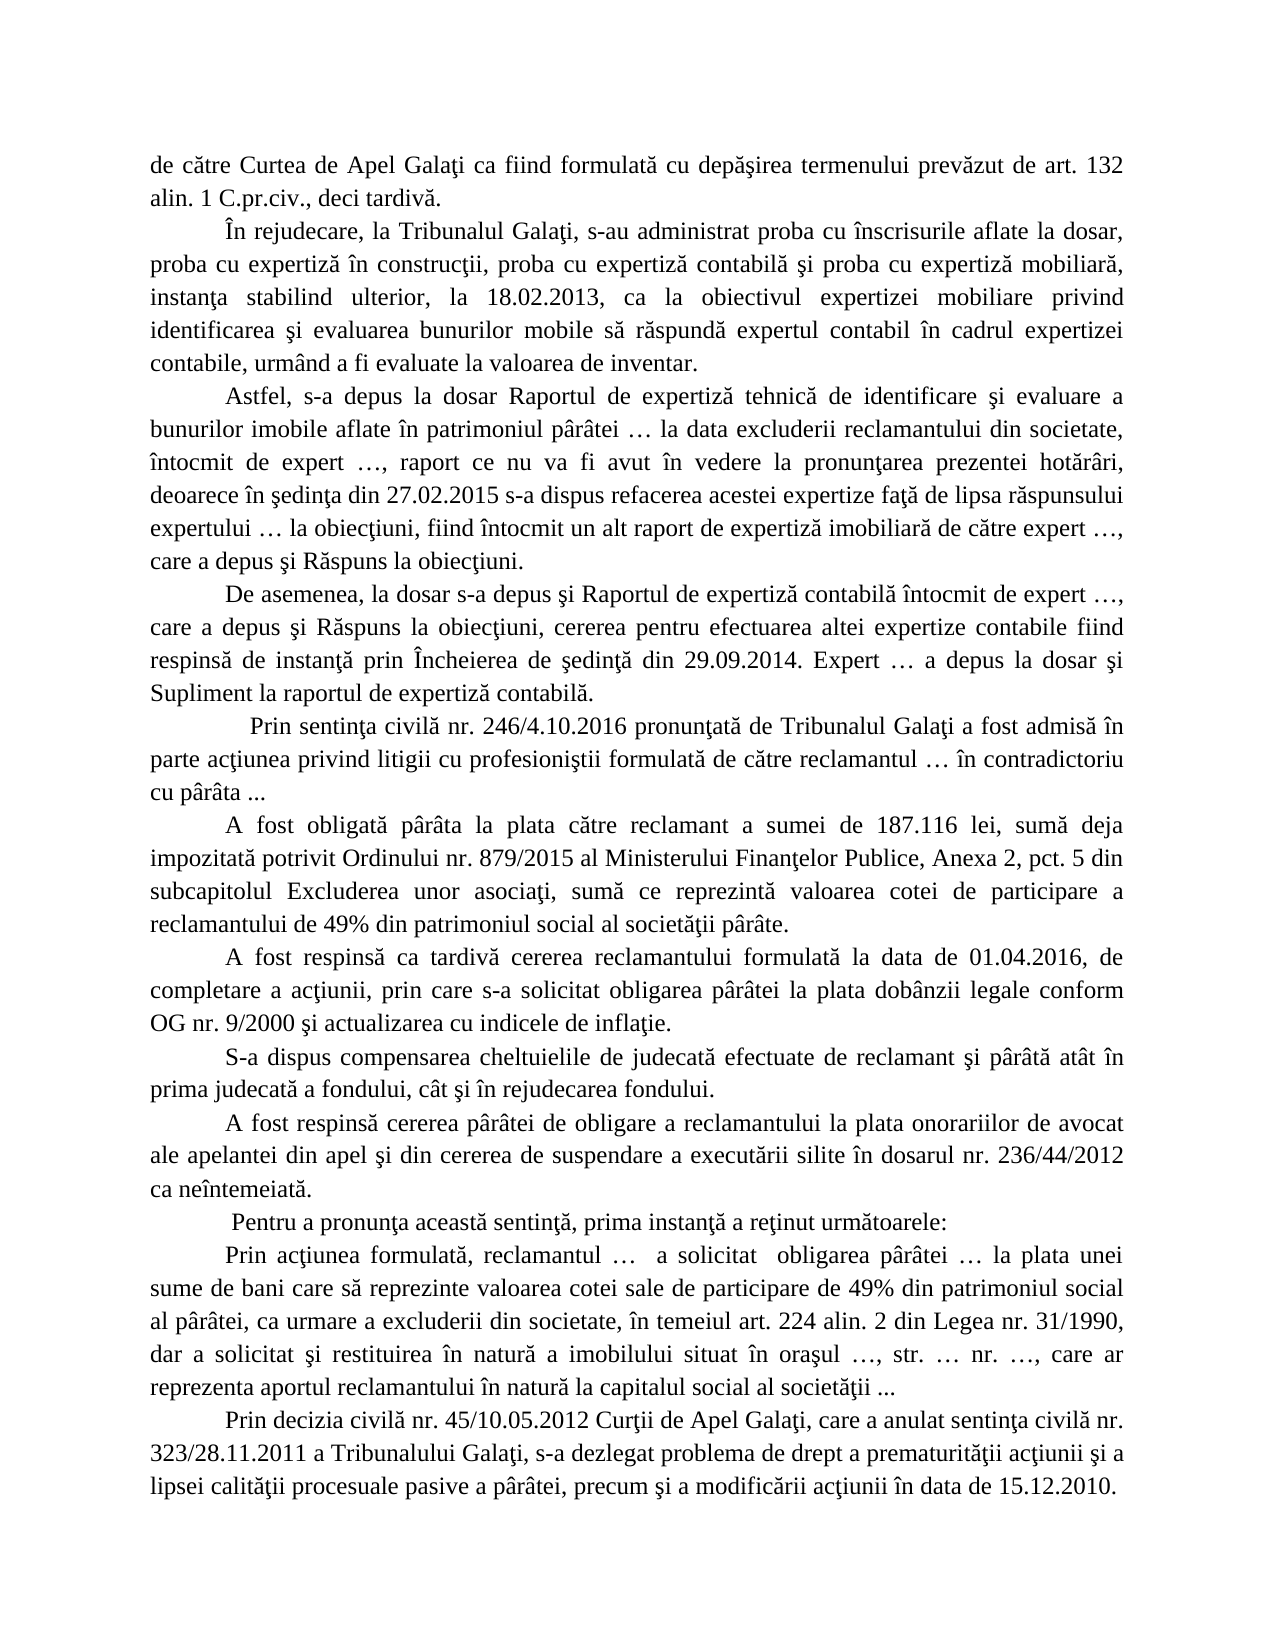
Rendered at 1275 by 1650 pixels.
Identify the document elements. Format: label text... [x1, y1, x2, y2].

text A fost respinsă cererea pârâtei de obligare a reclamantului la plata onorariilor de avocat ale apelantei din apel şi din cererea de suspendare a executării silite în dosarul nr. 236/44/2012 ca neîntemeiată. [150, 1108, 1125, 1202]
text A fost respinsă ca tardivă cererea reclamantului formulată la data de 01.04.2016, de completare a acţiunii, prin care s-a solicitat obligarea pârâtei la plata dobânzii legale conform OG nr. 9/2000 şi actualizarea cu indicele de inflaţie. [150, 942, 1125, 1037]
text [150, 150, 1125, 212]
text S-a dispus compensarea cheltuielile de judecată efectuate de reclamant şi pârâtă atât în prima judecată a fondului, cât şi în rejudecarea fondului. [150, 1042, 1125, 1103]
text Pentru a pronunţa această sentinţă, prima instanţă a reţinut următoarele: [150, 1207, 1125, 1235]
text Prin sentinţa civilă nr. 246/4.10.2016 pronunţată de Tribunalul Galaţi a fost admisă în parte acţiunea privind litigii cu profesioniştii formulată de către reclamantul … în contradictoriu cu pârâta ... [150, 711, 1125, 806]
text Astfel, s-a depus la dosar Raportul de expertiză tehnică de identificare şi evaluare a bunurilor imobile aflate în patrimoniul pârâtei … la data excluderii reclamantului din societate, întocmit de expert …, raport ce nu va fi avut în vedere la pronunţarea prezentei hotărâri, deoarece în şedinţa din 27.02.2015 s-a dispus refacerea acestei expertize faţă de lipsa răspunsului expertului … la obiecţiuni, fiind întocmit un alt raport de expertiză imobiliară de către expert …, care a depus şi Răspuns la obiecţiuni. [150, 381, 1125, 575]
text A fost obligată pârâta la plata către reclamant a sumei de 187.116 lei, sumă deja impozitată potrivit Ordinului nr. 879/2015 al Ministerului Finanţelor Publice, Anexa 2, pct. 5 din subcapitolul Excluderea unor asociaţi, sumă ce reprezintă valoarea cotei de participare a reclamantului de 49% din patrimoniul social al societăţii pârâte. [150, 810, 1125, 938]
text În rejudecare, la Tribunalul Galaţi, s-au administrat proba cu înscrisurile aflate la dosar, proba cu expertiză în construcţii, proba cu expertiză contabilă şi proba cu expertiză mobiliară, instanţa stabilind ulterior, la 18.02.2013, ca la obiectivul expertizei mobiliare privind identificarea şi evaluarea bunurilor mobile să răspundă expertul contabil în cadrul expertizei contabile, urmând a fi evaluate la valoarea de inventar. [150, 216, 1125, 377]
text Prin acţiunea formulată, reclamantul … a solicitat obligarea pârâtei … la plata unei sume de bani care să reprezinte valoarea cotei sale de participare de 49% din patrimoniul social al pârâtei, ca urmare a excluderii din societate, în temeiul art. 224 alin. 2 din Legea nr. 31/1990, dar a solicitat şi restituirea în natură a imobilului situat în oraşul …, str. … nr. …, care ar reprezenta aportul reclamantului în natură la capitalul social al societăţii ... [150, 1240, 1125, 1401]
text De asemenea, la dosar s-a depus şi Raportul de expertiză contabilă întocmit de expert …, care a depus şi Răspuns la obiecţiuni, cererea pentru efectuarea altei expertize contabile fiind respinsă de instanţă prin Încheierea de şedinţă din 29.09.2014. Expert … a depus la dosar şi Supliment la raportul de expertiză contabilă. [150, 579, 1125, 707]
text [150, 1405, 1125, 1499]
